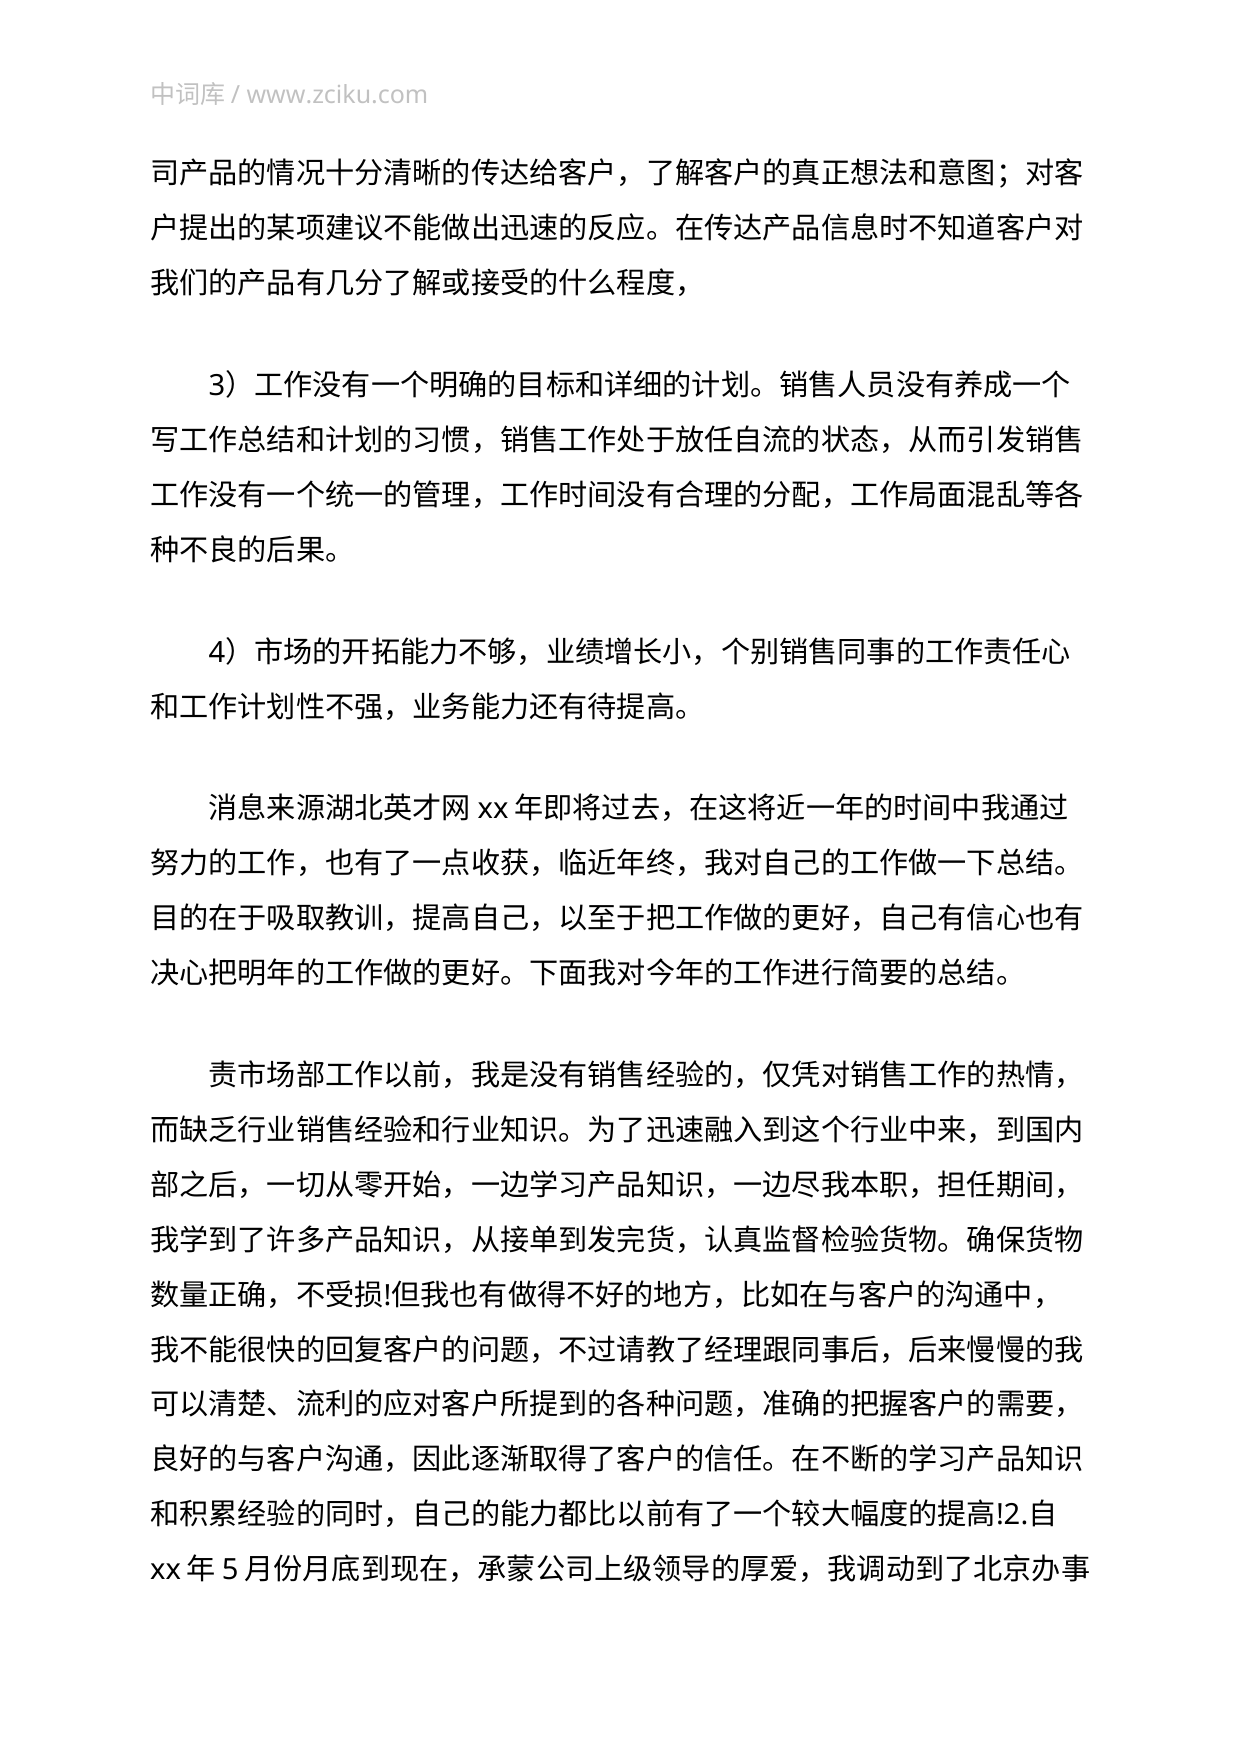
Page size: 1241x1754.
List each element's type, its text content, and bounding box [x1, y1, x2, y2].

text 4）市场的开拓能力不够，业绩增长小，个别销售同事的工作责任心和工作计划性不强，业务能力还有待提高。 [150, 628, 1090, 725]
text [150, 1051, 1090, 1588]
text 消息来源湖北英才网 xx年即将过去，在这将近一年的时间中我通过努力的工作，也有了一点收获，临近年终，我对自己的工作做一下总结。目的在于吸取教训，提高自己，以至于把工作做的更好，自己有信心也有决心把明年的工作做的更好。下面我对今年的工作进行简要的总结。 [150, 785, 1090, 992]
text 3）工作没有一个明确的目标和详细的计划。销售人员没有养成一个写工作总结和计划的习惯，销售工作处于放任自流的状态，从而引发销售工作没有一个统一的管理，工作时间没有合理的分配，工作局面混乱等各种不良的后果。 [150, 362, 1090, 569]
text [150, 150, 1090, 302]
